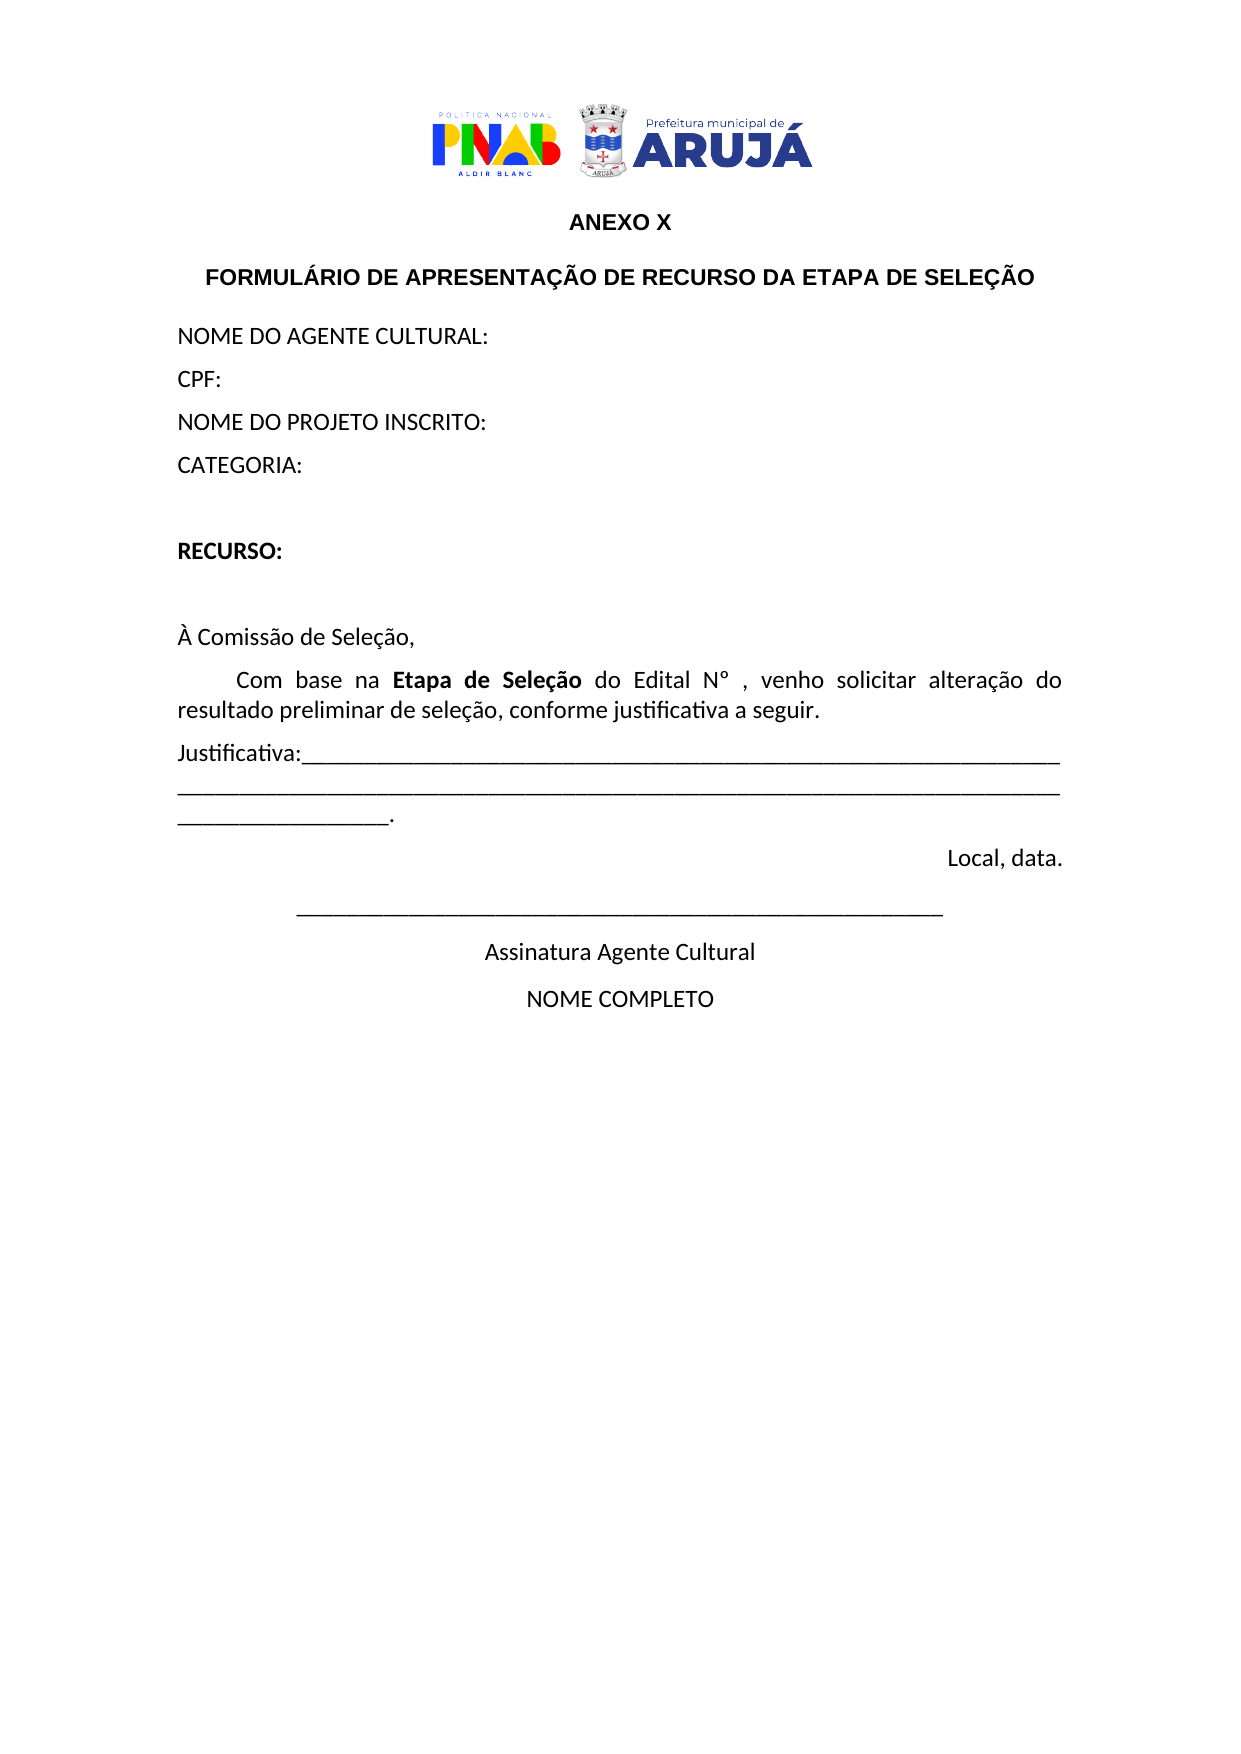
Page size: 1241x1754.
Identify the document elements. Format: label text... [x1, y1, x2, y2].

text ANEXO X [177, 209, 1063, 235]
text formulário de apresentação de recurso DA ETAPA DE SELEÇÃO [177, 264, 1063, 291]
text NOME DO PROJETO INSCRITO: [177, 406, 1051, 436]
text Assinatura Agente Cultural [177, 936, 1063, 967]
picture [388, 73, 853, 209]
text Justificativa:_____________________________________________________________________________________________________________________________________________________. [177, 738, 1063, 829]
text RECURSO: [177, 535, 1051, 566]
text CPF: [177, 363, 1051, 393]
text ____________________________________________________ [177, 889, 1063, 919]
text Com base na Etapa de Seleção do Edital Nº , venho solicitar alteração do resultado preliminar de seleção, conforme justificativa a seguir. [177, 664, 1063, 725]
text À Comissão de Seleção, [177, 621, 1063, 652]
text NOME DO AGENTE CULTURAL: [177, 320, 1051, 350]
text NOME COMPLETO [177, 983, 1063, 1014]
text Local, data. [177, 842, 1063, 872]
text CATEGORIA: [177, 449, 1051, 479]
